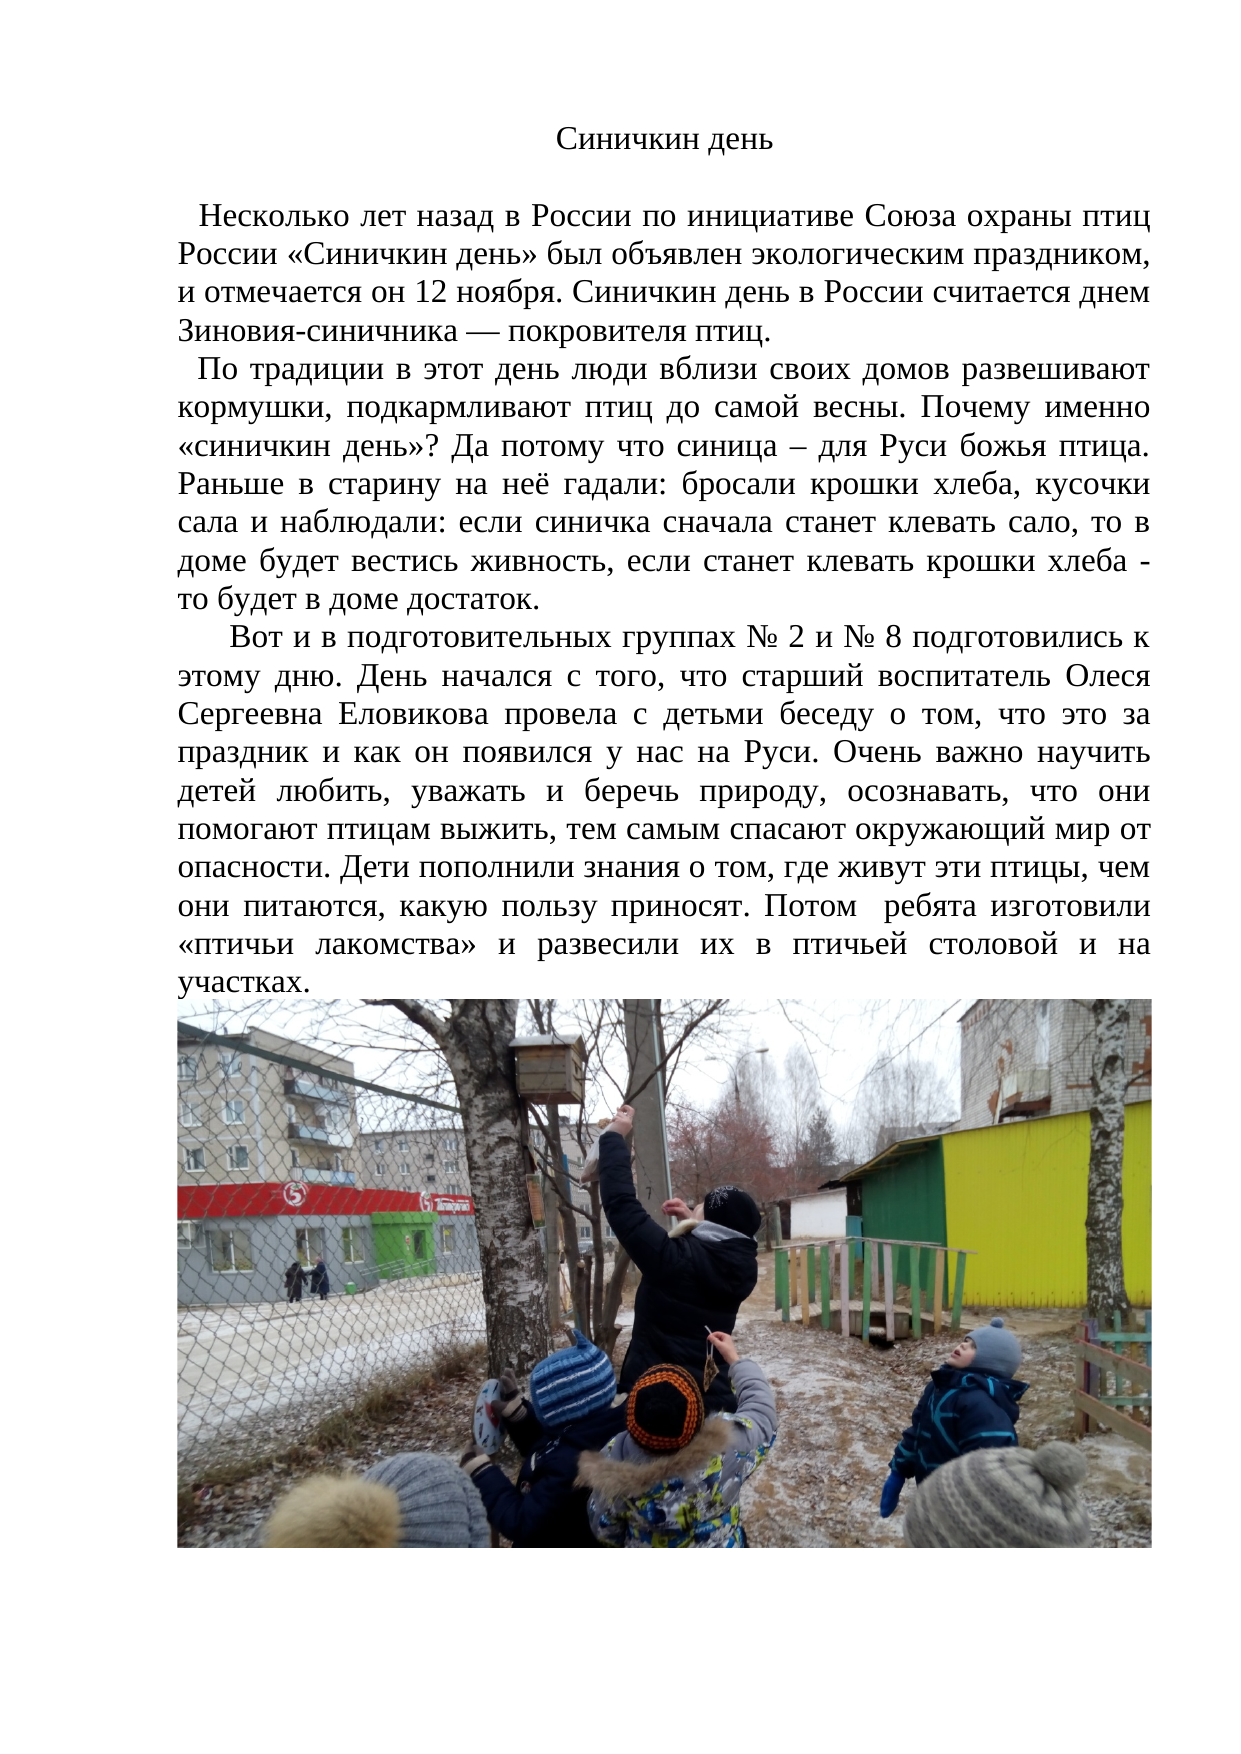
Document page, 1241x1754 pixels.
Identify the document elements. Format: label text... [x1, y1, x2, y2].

text Несколько лет назад в России по инициативе Союза охраны птиц России «Синичкин день» был объявлен экологическим праздником, и отмечается он 12 ноября. Синичкин день в России считается днем Зиновия-синичника — покровителя птиц. [177, 195, 1152, 348]
text Вот и в подготовительных группах № 2 и № 8 подготовились к этому дню. День начался с того, что старший воспитатель Олеся Сергеевна Еловикова провела с детьми беседу о том, что это за праздник и как он появился у нас на Руси. Очень важно научить детей любить, уважать и беречь природу, осознавать, что они помогают птицам выжить, тем самым спасают окружающий мир от опасности. Дети пополнили знания о том, где живут эти птицы, чем они питаются, какую пользу приносят. Потом ребята изготовили «птичьи лакомства» и развесили их в птичьей столовой и на участках. [177, 616, 1152, 999]
picture [177, 999, 1152, 1548]
text Синичкин день [177, 118, 1152, 156]
text По традиции в этот день люди вблизи своих домов развешивают кормушки, подкармливают птиц до самой весны. Почему именно «синичкин день»? Да потому что синица – для Руси божья птица. Раньше в старину на неё гадали: бросали крошки хлеба, кусочки сала и наблюдали: если синичка сначала станет клевать сало, то в доме будет вестись живность, если станет клевать крошки хлеба - то будет в доме достаток. [177, 348, 1152, 616]
